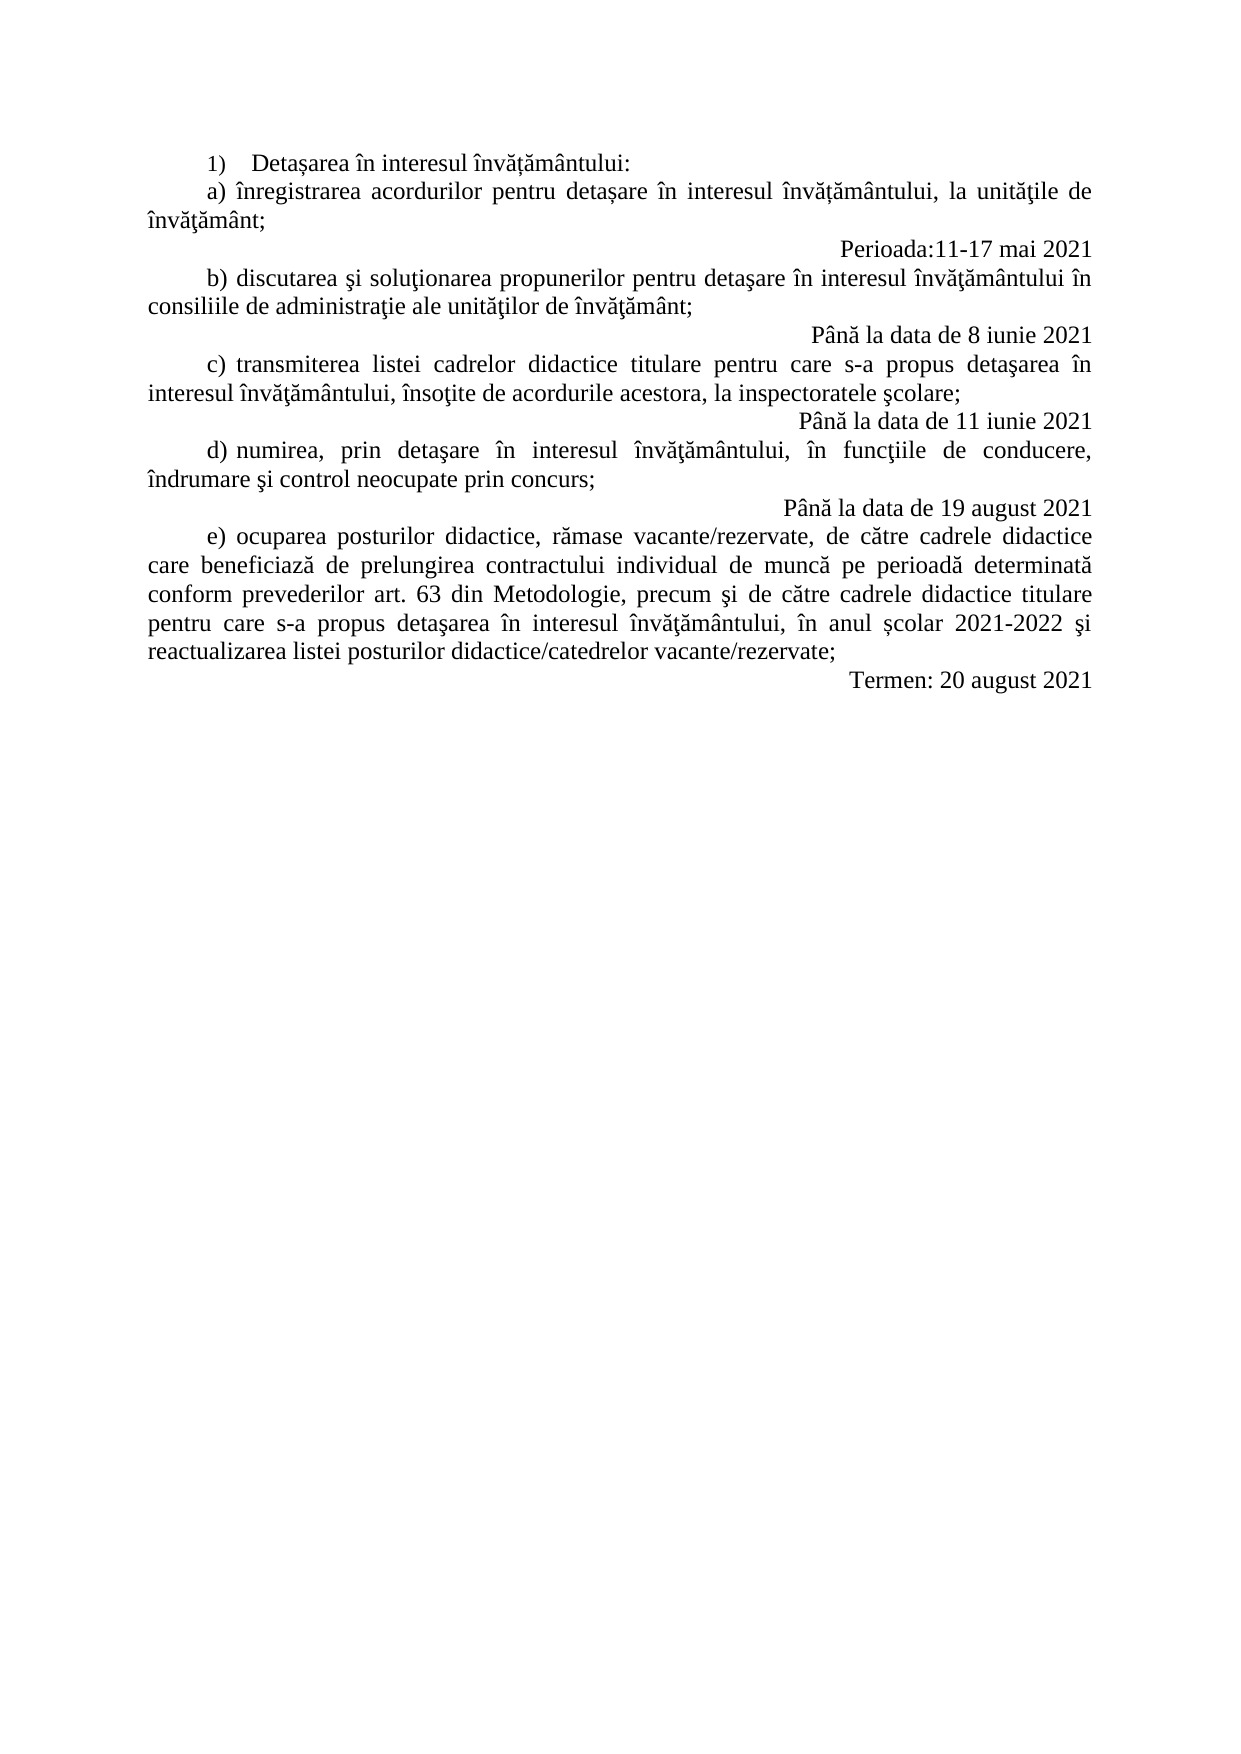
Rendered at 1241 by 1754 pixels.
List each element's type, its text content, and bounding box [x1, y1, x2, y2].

text Termen: 20 august 2021 [207, 665, 1093, 694]
list ocuparea posturilor didactice, rămase vacante/rezervate, de către cadrele didactice care beneficiază de prelungirea contractului individual de muncă pe perioadă determinată conform prevederilor art. 63 din Metodologie, precum şi de către cadrele didactice titulare pentru care s-a propus detaşarea în interesul învăţământului, în anul școlar 2021-2022 şi reactualizarea listei posturilor didactice/catedrelor vacante/rezervate; [148, 521, 1093, 665]
text Perioada:11-17 mai 2021 [185, 234, 1093, 263]
list numirea, prin detaşare în interesul învăţământului, în funcţiile de conducere, îndrumare şi control neocupate prin concurs; [148, 435, 1093, 493]
list transmiterea listei cadrelor didactice titulare pentru care s-a propus detaşarea în interesul învăţământului, însoţite de acordurile acestora, la inspectoratele şcolare; [148, 349, 1093, 406]
list Detașarea în interesul învățământului: [148, 148, 1093, 176]
text Până la data de 8 iunie 2021 [207, 320, 1093, 349]
text Până la data de 11 iunie 2021 [207, 406, 1093, 435]
list discutarea şi soluţionarea propunerilor pentru detaşare în interesul învăţământului în consiliile de administraţie ale unităţilor de învăţământ; [148, 263, 1093, 320]
list înregistrarea acordurilor pentru detașare în interesul învățământului, la unităţile de învăţământ; [148, 176, 1093, 234]
text Până la data de 19 august 2021 [207, 493, 1093, 521]
